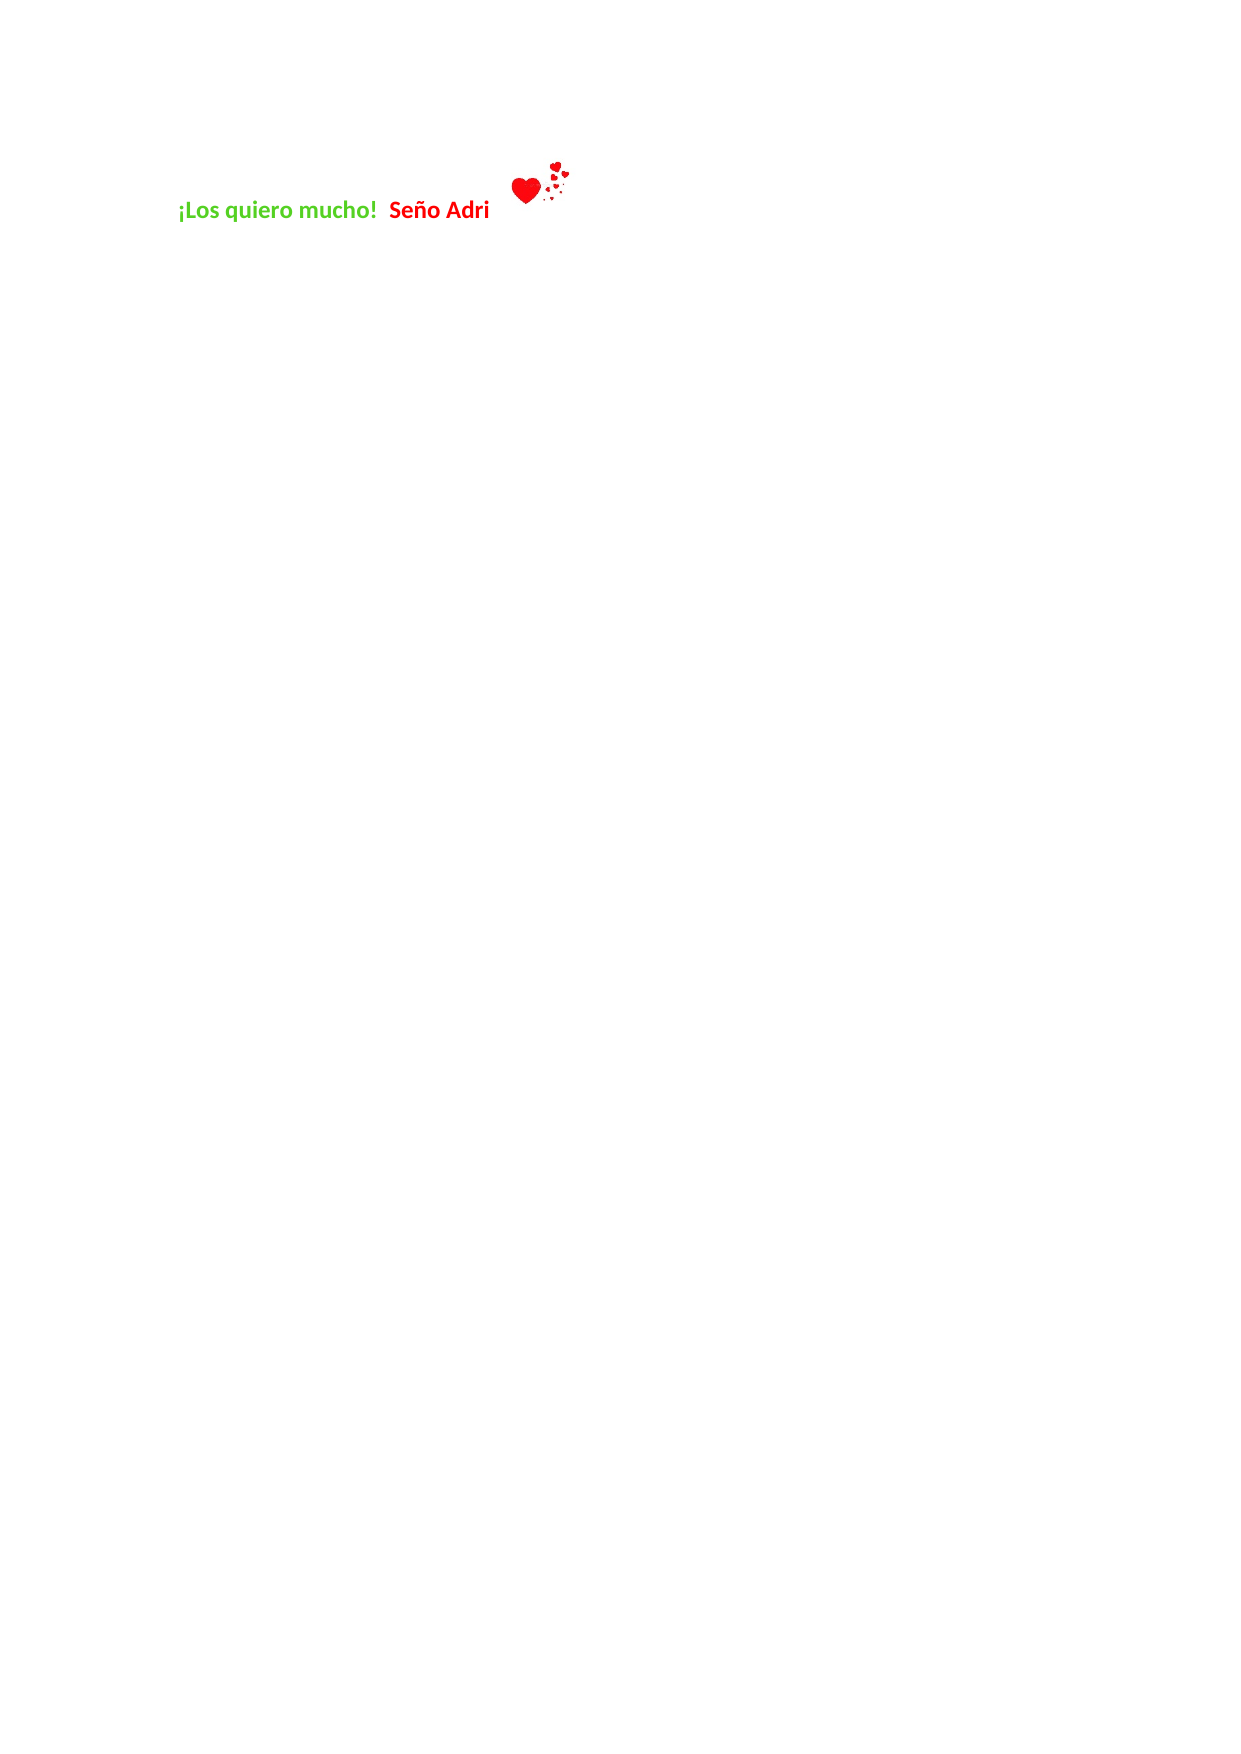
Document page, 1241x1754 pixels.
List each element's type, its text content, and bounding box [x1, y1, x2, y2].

picture [501, 147, 579, 219]
text ¡Los quiero mucho! Seño Adri [177, 148, 1063, 225]
